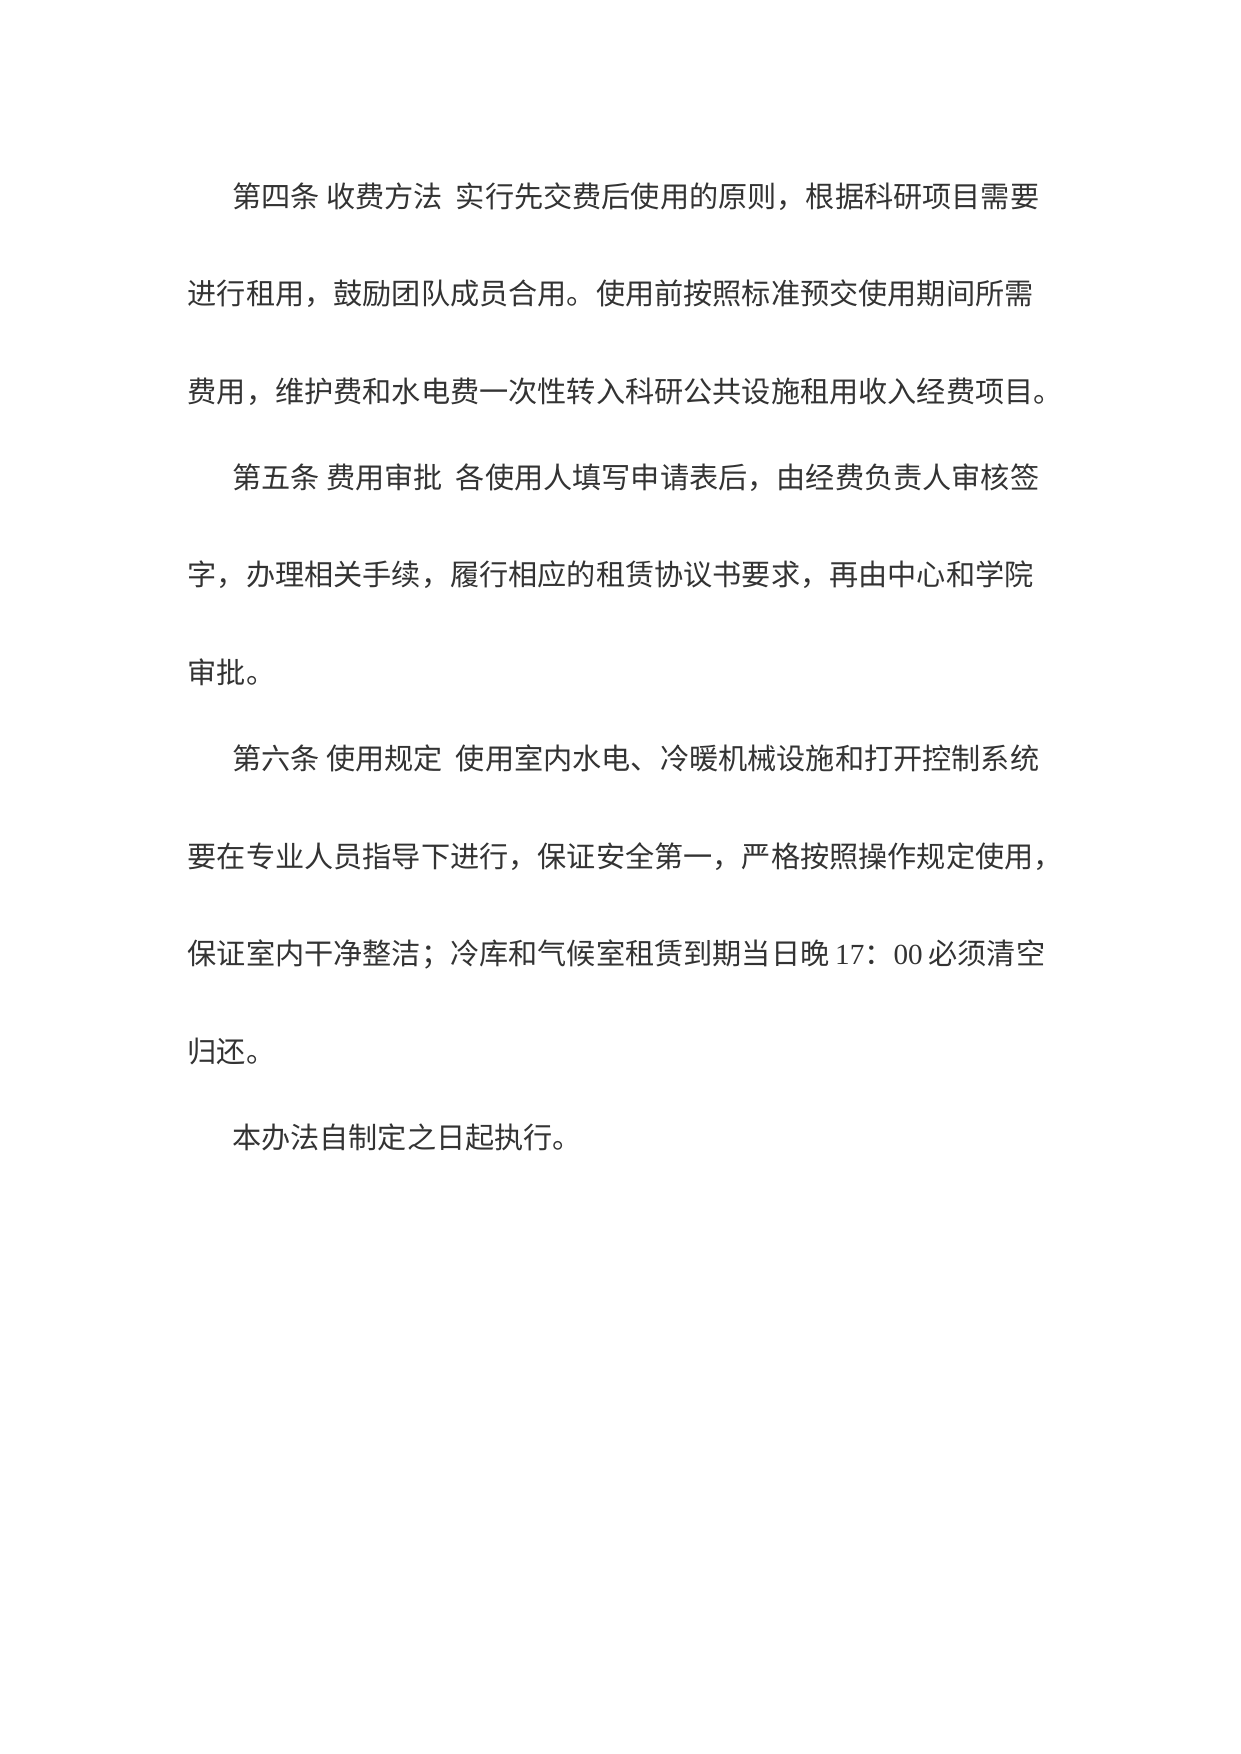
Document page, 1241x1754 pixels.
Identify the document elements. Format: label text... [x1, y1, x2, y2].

text 第五条 费用审批 各使用人填写申请表后，由经费负责人审核签字，办理相关手续，履行相应的租赁协议书要求，再由中心和学院审批。 [187, 443, 1053, 703]
text 本办法自制定之日起执行。 [187, 1103, 1053, 1168]
text 第四条 收费方法 实行先交费后使用的原则，根据科研项目需要进行租用，鼓励团队成员合用。使用前按照标准预交使用期间所需费用，维护费和水电费一次性转入科研公共设施租用收入经费项目。 [187, 162, 1053, 422]
text 第六条 使用规定 使用室内水电、冷暖机械设施和打开控制系统要在专业人员指导下进行，保证安全第一，严格按照操作规定使用，保证室内干净整洁；冷库和气候室租赁到期当日晚17：00必须清空归还。 [187, 724, 1053, 1082]
